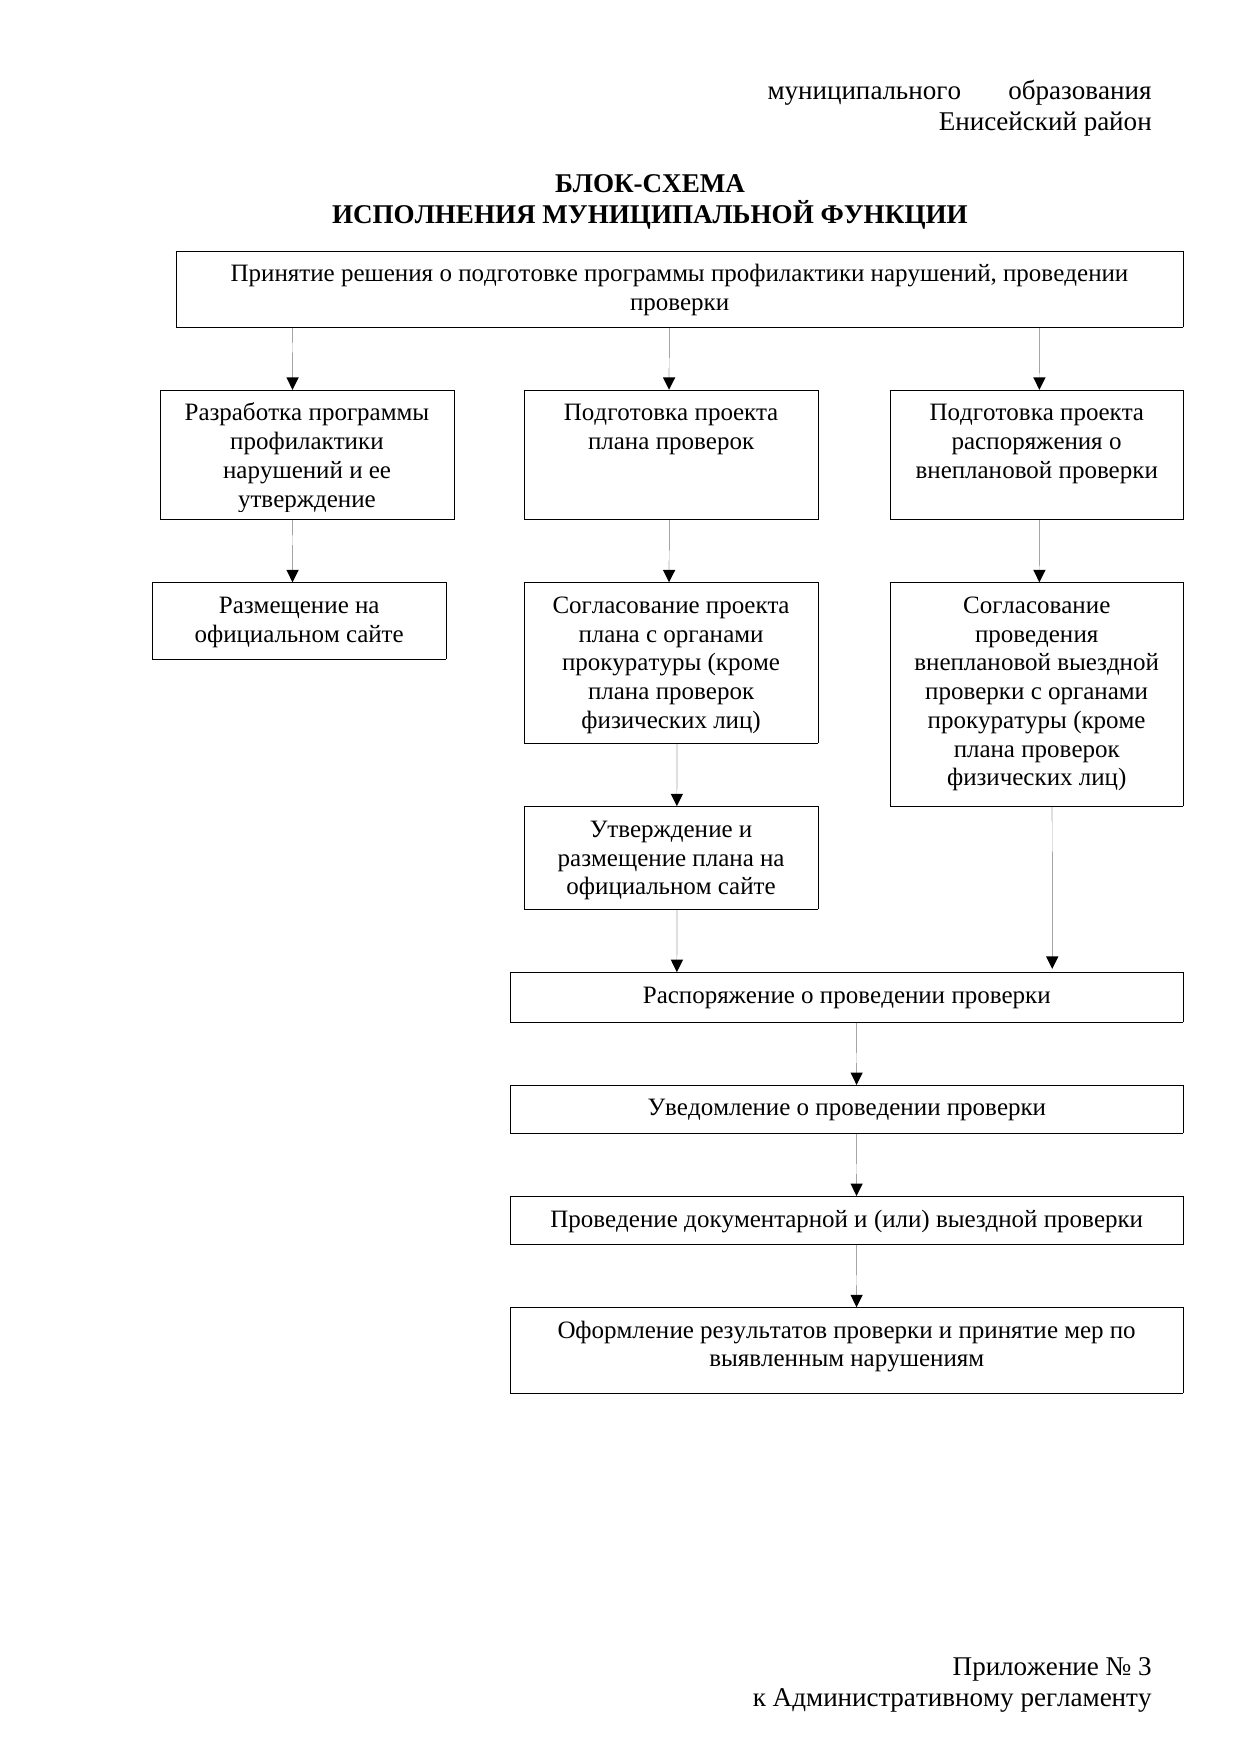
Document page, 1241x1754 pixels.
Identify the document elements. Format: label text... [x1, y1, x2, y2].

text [635, 74, 1152, 136]
text к Административному регламенту [148, 1681, 1152, 1712]
title ИСПОЛНЕНИЯ МУНИЦИПАЛЬНОЙ ФУНКЦИИ [148, 198, 1152, 229]
title БЛОК-СХЕМА [148, 167, 1152, 198]
text Приложение № 3 [148, 1650, 1152, 1681]
